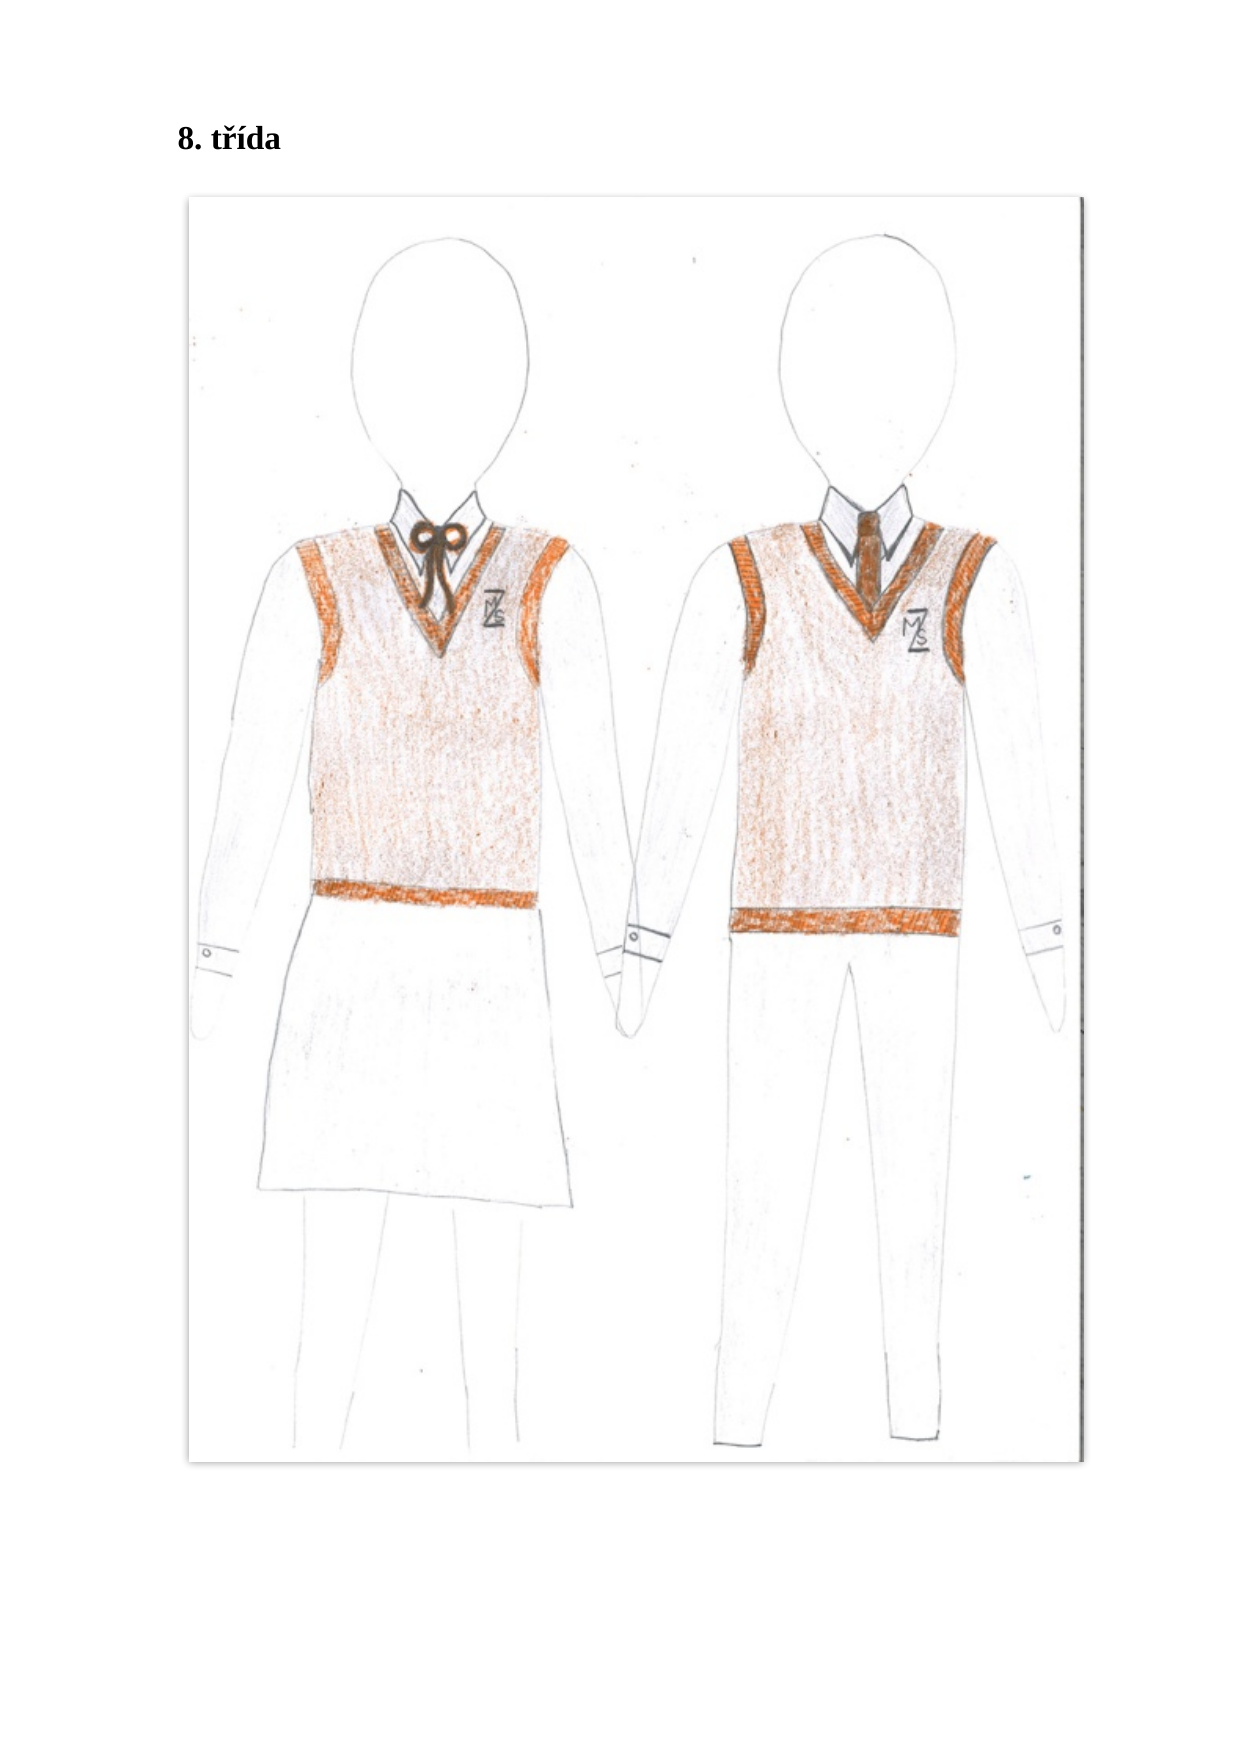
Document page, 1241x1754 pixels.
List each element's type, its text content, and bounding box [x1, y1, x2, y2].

picture [189, 197, 1084, 1462]
text 8. třída [177, 118, 1092, 156]
